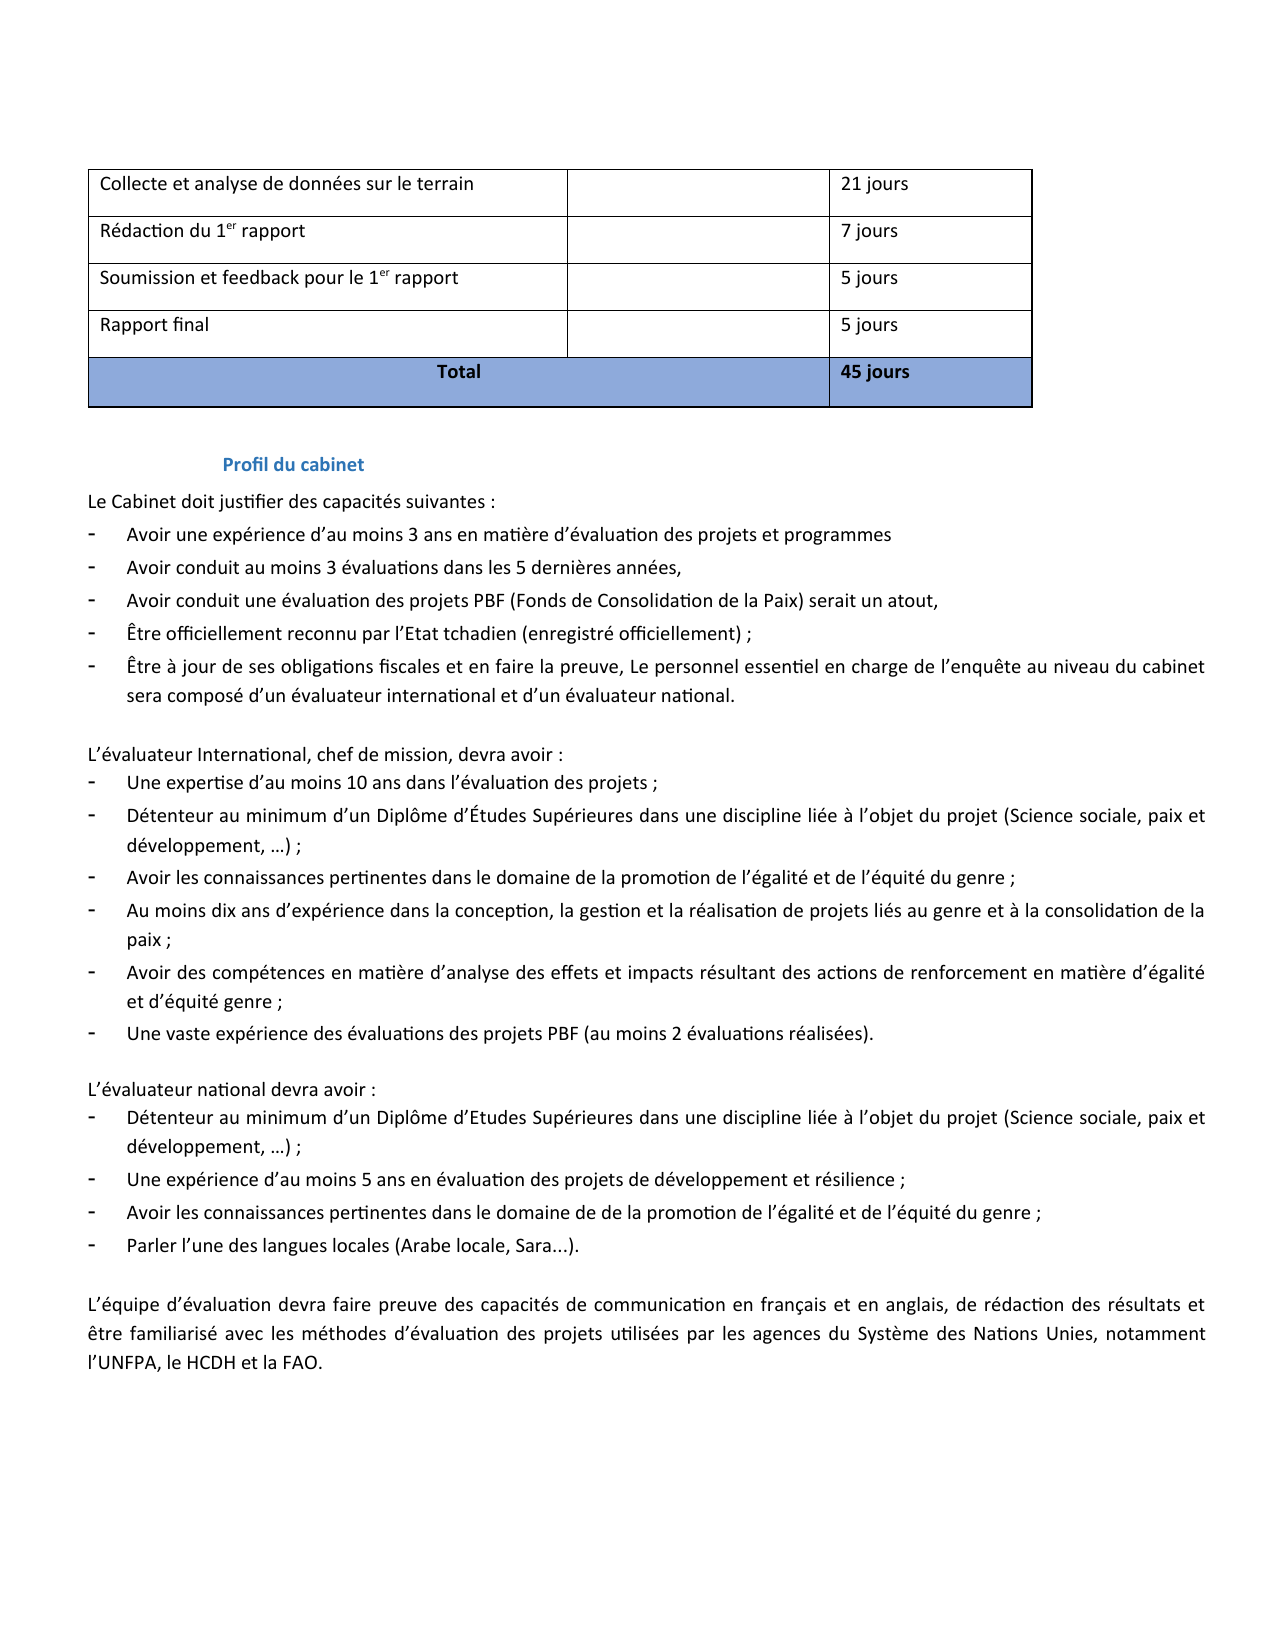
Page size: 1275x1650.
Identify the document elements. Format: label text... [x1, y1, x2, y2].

table_cell 5 jours [830, 264, 1031, 310]
list Avoir les connaissances pertinentes dans le domaine de la promotion de l’égalité et de l’équité du genre ; [87, 861, 1208, 890]
table_cell Collecte et analyse de données sur le terrain [89, 170, 567, 216]
text L’évaluateur national devra avoir : [87, 1076, 1208, 1101]
table_cell 5 jours [830, 311, 1031, 357]
list Une expertise d’au moins 10 ans dans l’évaluation des projets ; [87, 766, 1208, 795]
text Profil du cabinet [222, 451, 1208, 476]
list Détenteur au minimum d’un Diplôme d’Etudes Supérieures dans une discipline liée à l’objet du projet (Science sociale, paix et développement, …) ; [87, 1101, 1208, 1159]
list Avoir une expérience d’au moins 3 ans en matière d’évaluation des projets et programmes [87, 518, 1208, 547]
table_cell Total [89, 358, 829, 406]
text L’équipe d’évaluation devra faire preuve des capacités de communication en français et en anglais, de rédaction des résultats et être familiarisé avec les méthodes d’évaluation des projets utilisées par les agences du Système des Nations Unies, notamment l’UNFPA, le HCDH et la FAO. [87, 1291, 1208, 1375]
list Avoir des compétences en matière d’analyse des effets et impacts résultant des actions de renforcement en matière d’égalité et d’équité genre ; [87, 956, 1208, 1013]
list Une vaste expérience des évaluations des projets PBF (au moins 2 évaluations réalisées). [87, 1017, 1208, 1046]
list Avoir conduit une évaluation des projets PBF (Fonds de Consolidation de la Paix) serait un atout, [87, 584, 1143, 613]
table_cell [568, 217, 829, 263]
table_cell [568, 170, 829, 216]
table_cell 45 jours [830, 358, 1031, 406]
table_cell Rédaction du 1er rapport [89, 217, 567, 263]
list Une expérience d’au moins 5 ans en évaluation des projets de développement et résilience ; [87, 1163, 1208, 1192]
list Être officiellement reconnu par l’Etat tchadien (enregistré officiellement) ; [87, 617, 1208, 646]
list Avoir conduit au moins 3 évaluations dans les 5 dernières années, [87, 551, 1208, 580]
text Le Cabinet doit justifier des capacités suivantes : [87, 489, 1208, 514]
table_cell 21 jours [830, 170, 1031, 216]
list Parler l’une des langues locales (Arabe locale, Sara...). [87, 1229, 1208, 1258]
table_cell 7 jours [830, 217, 1031, 263]
table_cell Soumission et feedback pour le 1er rapport [89, 264, 567, 310]
table_cell [568, 311, 829, 357]
table_cell [568, 264, 829, 310]
list Être à jour de ses obligations fiscales et en faire la preuve, Le personnel essentiel en charge de l’enquête au niveau du cabinet sera composé d’un évaluateur international et d’un évaluateur national. [87, 650, 1208, 708]
list Détenteur au minimum d’un Diplôme d’Études Supérieures dans une discipline liée à l’objet du projet (Science sociale, paix et développement, …) ; [87, 799, 1208, 857]
list Au moins dix ans d’expérience dans la conception, la gestion et la réalisation de projets liés au genre et à la consolidation de la paix ; [87, 894, 1208, 952]
table_cell Rapport final [89, 311, 567, 357]
text L’évaluateur International, chef de mission, devra avoir : [87, 741, 1208, 766]
list Avoir les connaissances pertinentes dans le domaine de de la promotion de l’égalité et de l’équité du genre ; [87, 1196, 1208, 1224]
